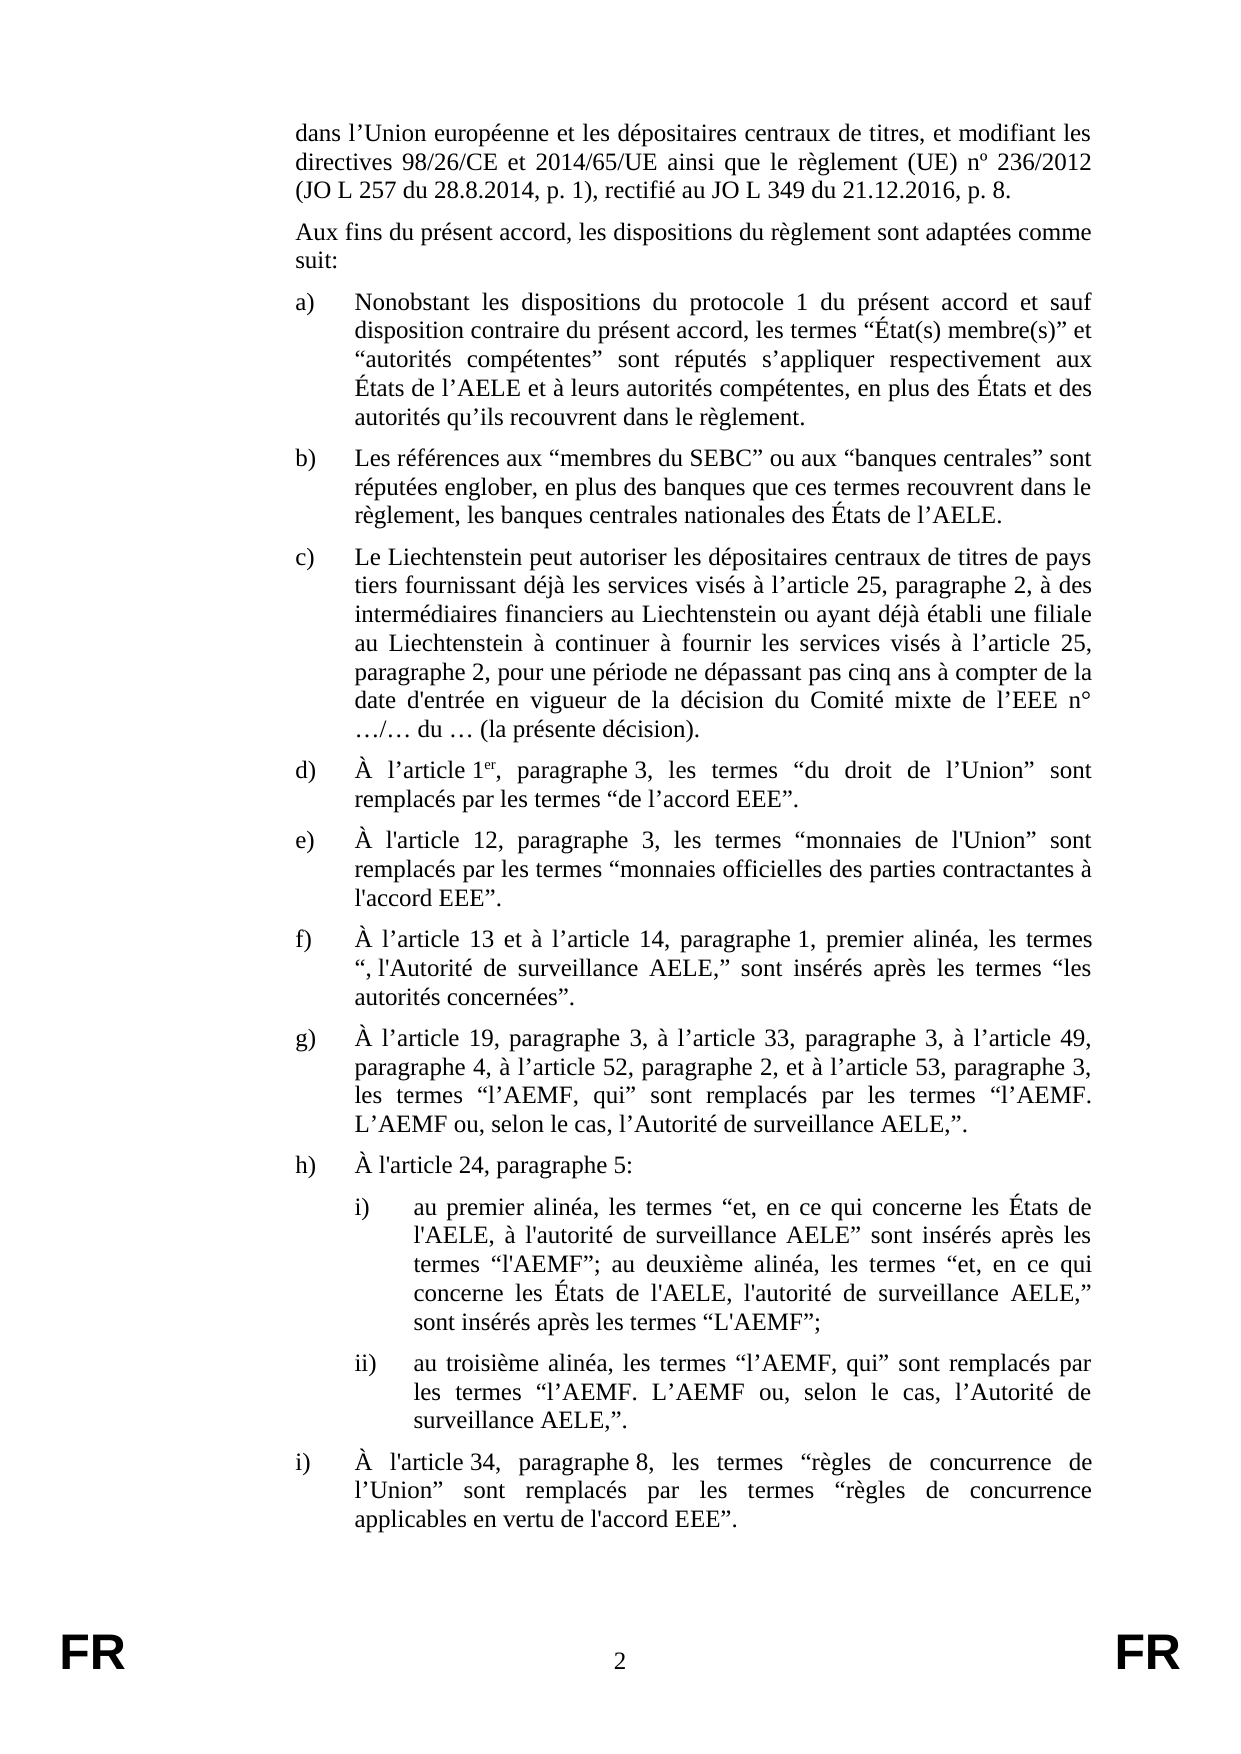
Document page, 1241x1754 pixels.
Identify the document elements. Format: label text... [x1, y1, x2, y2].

text g) À l’article 19, paragraphe 3, à l’article 33, paragraphe 3, à l’article 49, paragraphe 4, à l’article 52, paragraphe 2, et à l’article 53, paragraphe 3, les termes “l’AEMF, qui” sont remplacés par les termes “l’AEMF. L’AEMF ou, selon le cas, l’Autorité de surveillance AELE,”. [295, 1023, 1093, 1138]
text f) À l’article 13 et à l’article 14, paragraphe 1, premier alinéa, les termes “, l'Autorité de surveillance AELE,” sont insérés après les termes “les autorités concernées”. [295, 924, 1093, 1011]
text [236, 118, 1093, 204]
text d) À l’article 1er, paragraphe 3, les termes “du droit de l’Union” sont remplacés par les termes “de l’accord EEE”. [295, 756, 1093, 813]
text i) À l'article 34, paragraphe 8, les termes “règles de concurrence de l’Union” sont remplacés par les termes “règles de concurrence applicables en vertu de l'accord EEE”. [295, 1447, 1093, 1533]
text ii) au troisième alinéa, les termes “l’AEMF, qui” sont remplacés par les termes “l’AEMF. L’AEMF ou, selon le cas, l’Autorité de surveillance AELE,”. [354, 1348, 1093, 1434]
text i) au premier alinéa, les termes “et, en ce qui concerne les États de l'AELE, à l'autorité de surveillance AELE” sont insérés après les termes “l'AEMF”; au deuxième alinéa, les termes “et, en ce qui concerne les États de l'AELE, l'autorité de surveillance AELE,” sont insérés après les termes “L'AEMF”; [354, 1192, 1093, 1336]
text Aux fins du présent accord, les dispositions du règlement sont adaptées comme suit: [295, 217, 1093, 274]
text e) À l'article 12, paragraphe 3, les termes “monnaies de l'Union” sont remplacés par les termes “monnaies officielles des parties contractantes à l'accord EEE”. [295, 826, 1093, 912]
text b) Les références aux “membres du SEBC” ou aux “banques centrales” sont réputées englober, en plus des banques que ces termes recouvrent dans le règlement, les banques centrales nationales des États de l’AELE. [295, 443, 1093, 529]
text h) À l'article 24, paragraphe 5: [295, 1151, 1093, 1179]
text c) Le Liechtenstein peut autoriser les dépositaires centraux de titres de pays tiers fournissant déjà les services visés à l’article 25, paragraphe 2, à des intermédiaires financiers au Liechtenstein ou ayant déjà établi une filiale au Liechtenstein à continuer à fournir les services visés à l’article 25, paragraphe 2, pour une période ne dépassant pas cinq ans à compter de la date d'entrée en vigueur de la décision du Comité mixte de l’EEE n° …/… du … (la présente décision). [295, 542, 1093, 743]
text a) Nonobstant les dispositions du protocole 1 du présent accord et sauf disposition contraire du présent accord, les termes “État(s) membre(s)” et “autorités compétentes” sont réputés s’appliquer respectivement aux États de l’AELE et à leurs autorités compétentes, en plus des États et des autorités qu’ils recouvrent dans le règlement. [295, 287, 1093, 431]
